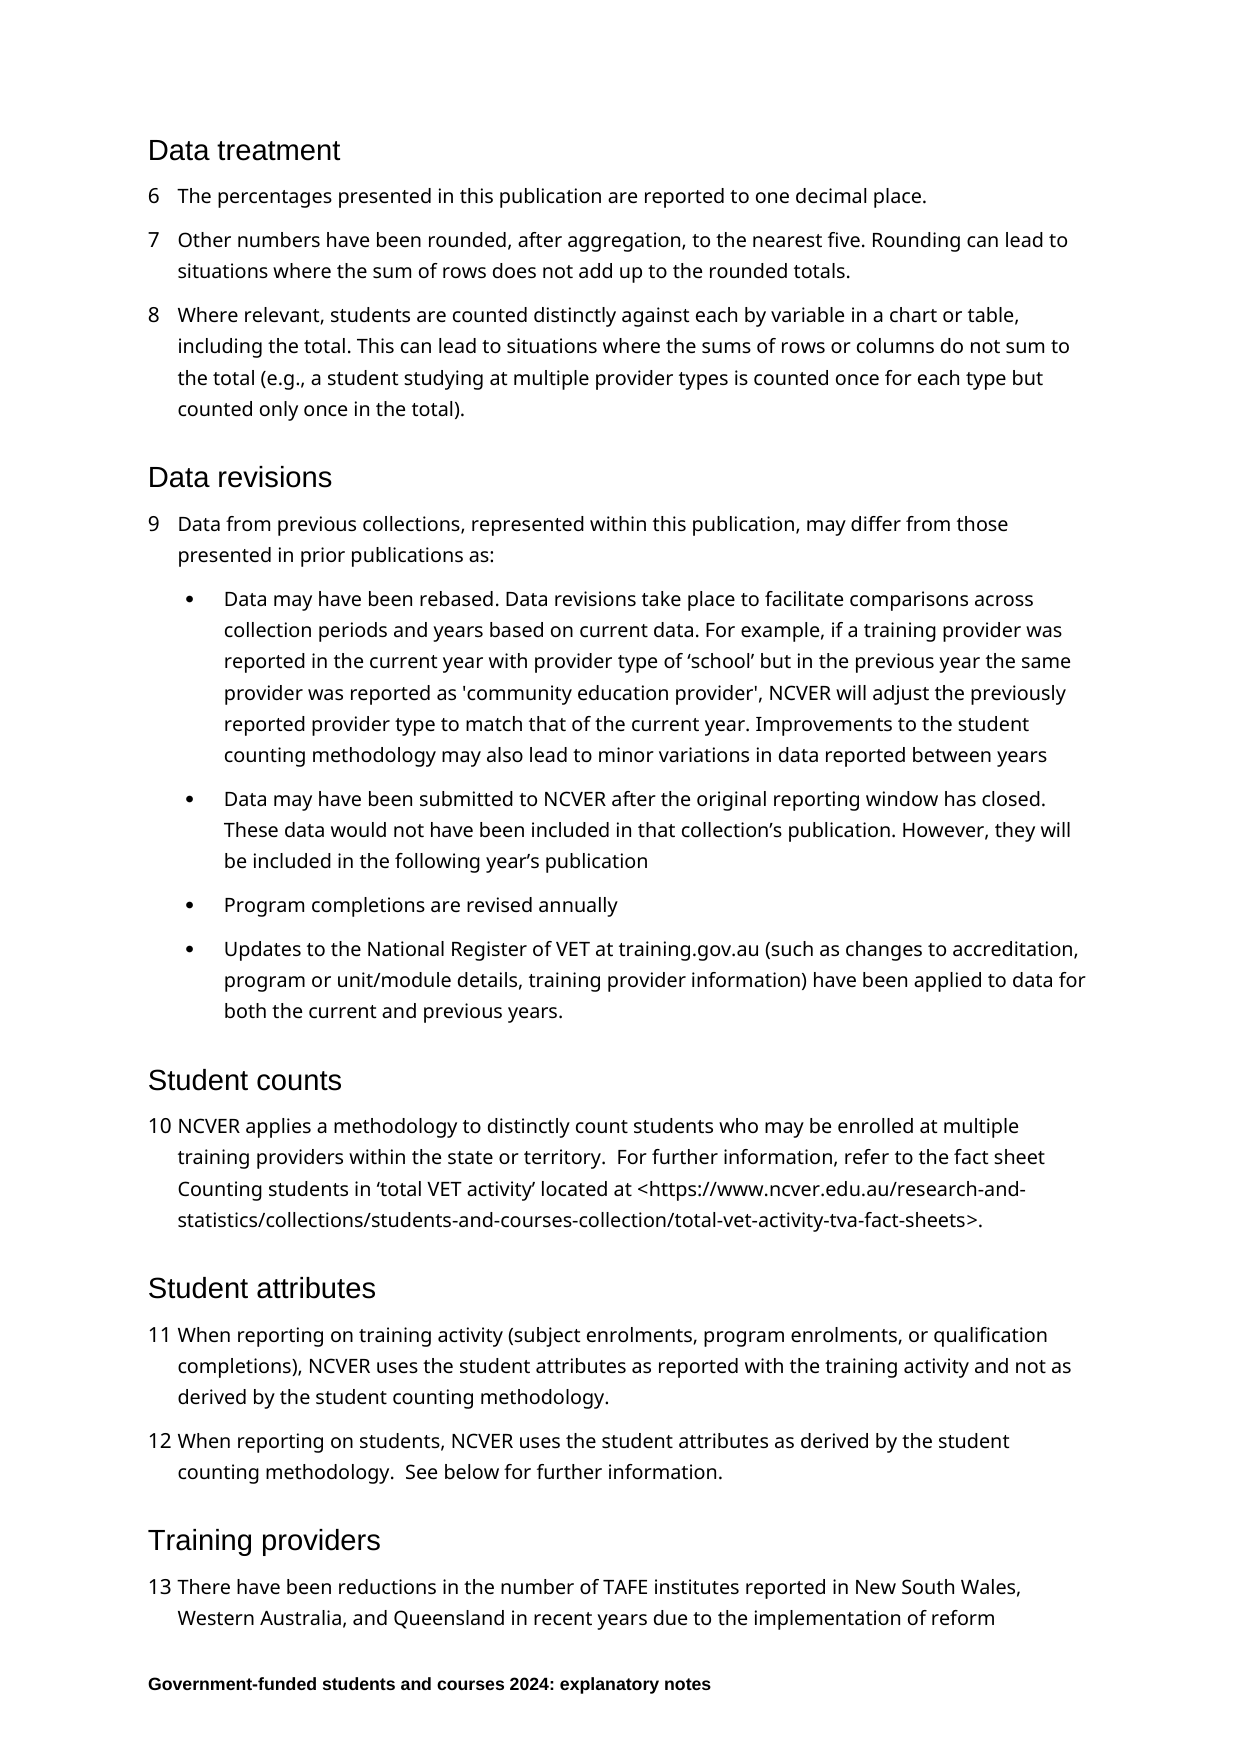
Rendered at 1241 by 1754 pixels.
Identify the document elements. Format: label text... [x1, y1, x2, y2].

list Updates to the National Register of VET at training.gov.au (such as changes to accreditation, program or unit/module details, training provider information) have been applied to data for both the current and previous years. [186, 931, 1092, 1025]
subtitle Training providers [148, 1523, 1131, 1557]
subtitle Student attributes [148, 1271, 1131, 1304]
list Data may have been submitted to NCVER after the original reporting window has closed. These data would not have been included in that collection’s publication. However, they will be included in the following year’s publication [186, 781, 1092, 875]
text When reporting on students, NCVER uses the student attributes as derived by the student counting methodology. See below for further information. [148, 1423, 1092, 1486]
text Data from previous collections, represented within this publication, may differ from those presented in prior publications as: [148, 506, 1092, 569]
text Where relevant, students are counted distinctly against each by variable in a chart or table, including the total. This can lead to situations where the sums of rows or columns do not sum to the total (e.g., a student studying at multiple provider types is counted once for each type but counted only once in the total). [148, 298, 1092, 423]
subtitle Data revisions [148, 460, 1131, 494]
text The percentages presented in this publication are reported to one decimal place. [148, 179, 1092, 210]
text NCVER applies a methodology to distinctly count students who may be enrolled at multiple training providers within the state or territory. For further information, refer to the fact sheet Counting students in ‘total VET activity’ located at <https://www.ncver.edu.au/research-and-statistics/collections/students-and-courses-collection/total-vet-activity-tva-fact-sheets>. [148, 1108, 1092, 1233]
text When reporting on training activity (subject enrolments, program enrolments, or qualification completions), NCVER uses the student attributes as reported with the training activity and not as derived by the student counting methodology. [148, 1317, 1092, 1411]
list Program completions are revised annually [186, 887, 1092, 919]
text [148, 1569, 1092, 1632]
text Other numbers have been rounded, after aggregation, to the nearest five. Rounding can lead to situations where the sum of rows does not add up to the rounded totals. [148, 223, 1092, 285]
subtitle Student counts [148, 1062, 1131, 1096]
list Data may have been rebased. Data revisions take place to facilitate comparisons across collection periods and years based on current data. For example, if a training provider was reported in the current year with provider type of ‘school’ but in the previous year the same provider was reported as 'community education provider', NCVER will adjust the previously reported provider type to match that of the current year. Improvements to the student counting methodology may also lead to minor variations in data reported between years [186, 581, 1092, 769]
subtitle Data treatment [148, 133, 1131, 166]
